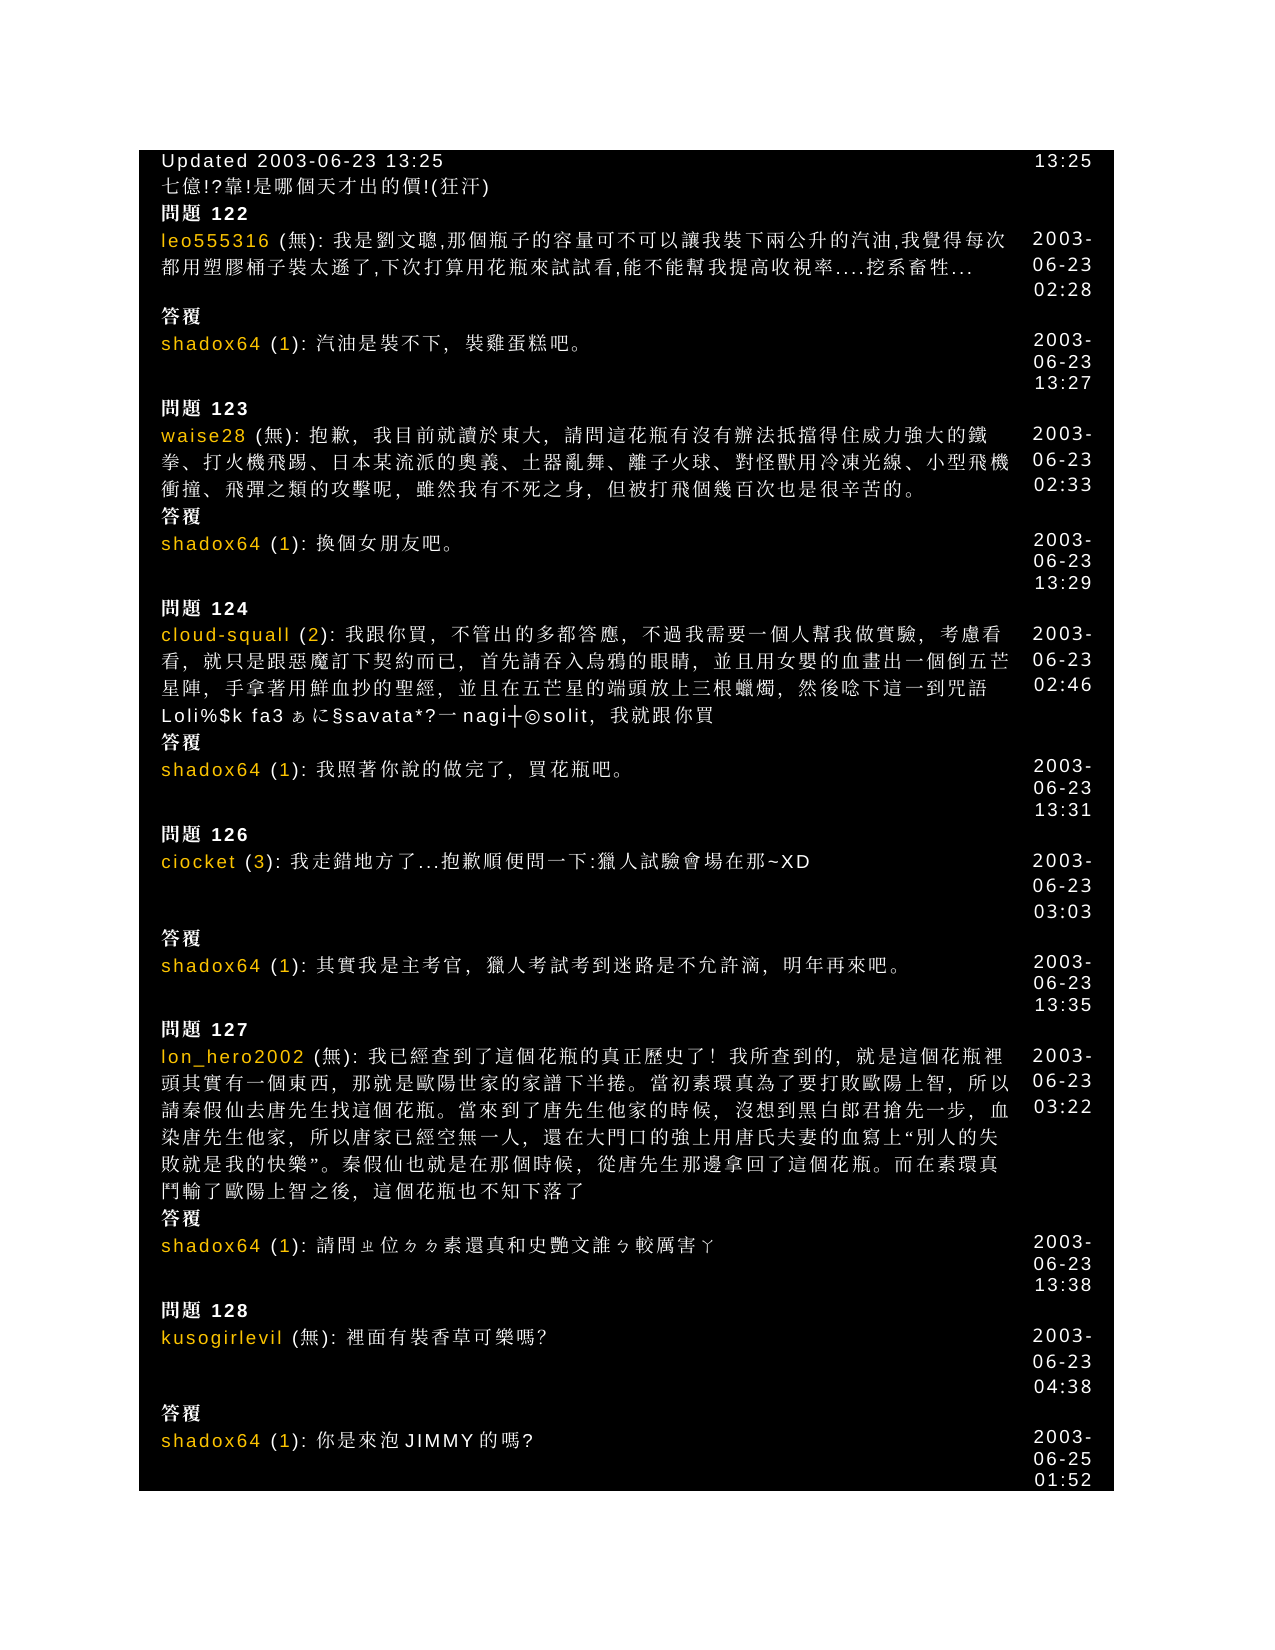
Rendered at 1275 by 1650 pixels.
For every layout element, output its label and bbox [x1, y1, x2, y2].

table_header [139, 150, 1114, 1491]
